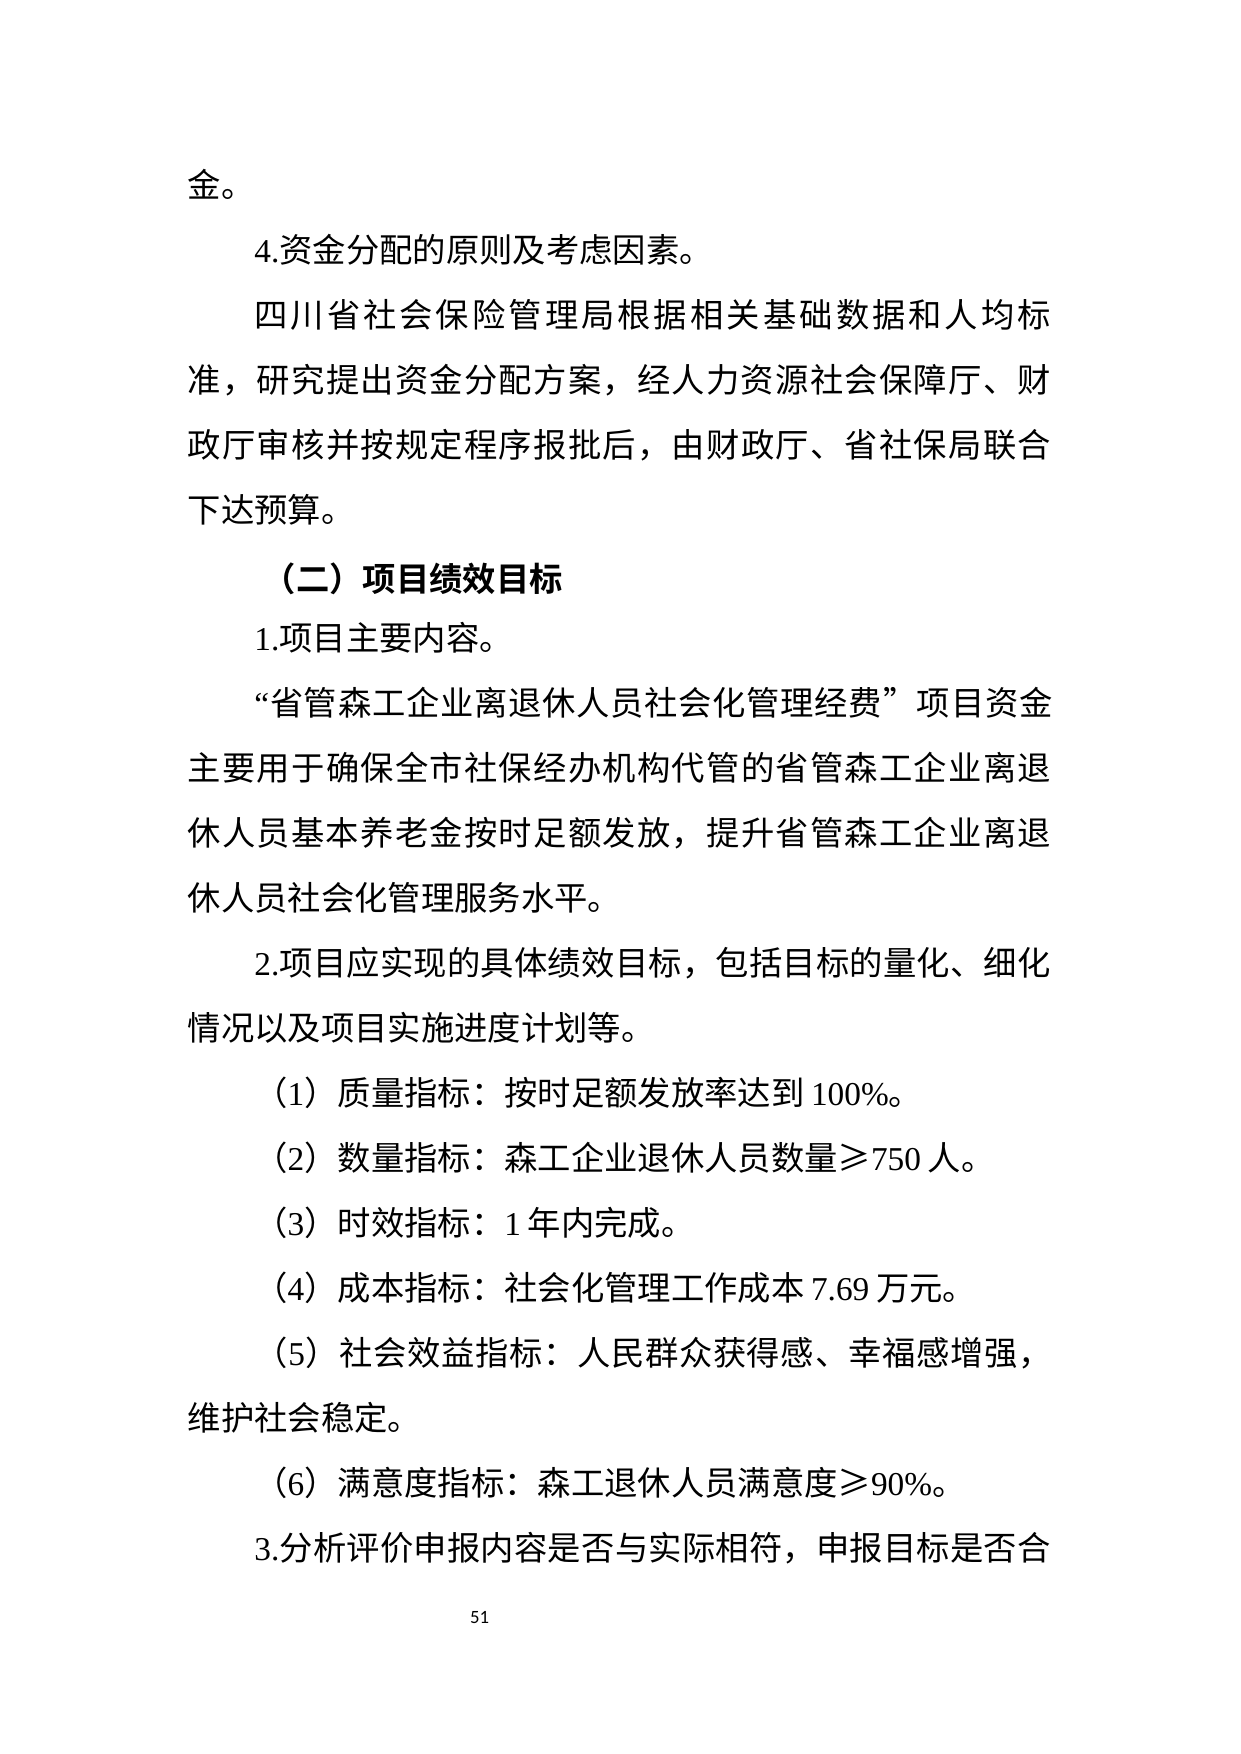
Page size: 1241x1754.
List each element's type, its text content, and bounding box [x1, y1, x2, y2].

text （5）社会效益指标：人民群众获得感、幸福感增强，维护社会稳定。 [187, 1318, 1053, 1448]
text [187, 1513, 1053, 1578]
text （二）项目绩效目标 [187, 541, 1053, 603]
text 四川省社会保险管理局根据相关基础数据和人均标准，研究提出资金分配方案，经人力资源社会保障厅、财政厅审核并按规定程序报批后，由财政厅、省社保局联合下达预算。 [187, 281, 1053, 541]
text “省管森工企业离退休人员社会化管理经费”项目资金主要用于确保全市社保经办机构代管的省管森工企业离退休人员基本养老金按时足额发放，提升省管森工企业离退休人员社会化管理服务水平。 [187, 668, 1053, 928]
text （2）数量指标：森工企业退休人员数量≥750人。 [187, 1123, 1053, 1188]
text （6）满意度指标：森工退休人员满意度≥90%。 [187, 1448, 1053, 1513]
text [187, 151, 1053, 216]
text （4）成本指标：社会化管理工作成本7.69万元。 [187, 1253, 1053, 1318]
text 2.项目应实现的具体绩效目标，包括目标的量化、细化情况以及项目实施进度计划等。 [187, 928, 1053, 1058]
text （1）质量指标：按时足额发放率达到100%。 [187, 1058, 1053, 1123]
text 4.资金分配的原则及考虑因素。 [187, 216, 1053, 281]
text （3）时效指标：1年内完成。 [187, 1188, 1053, 1253]
text 1.项目主要内容。 [187, 603, 1053, 668]
